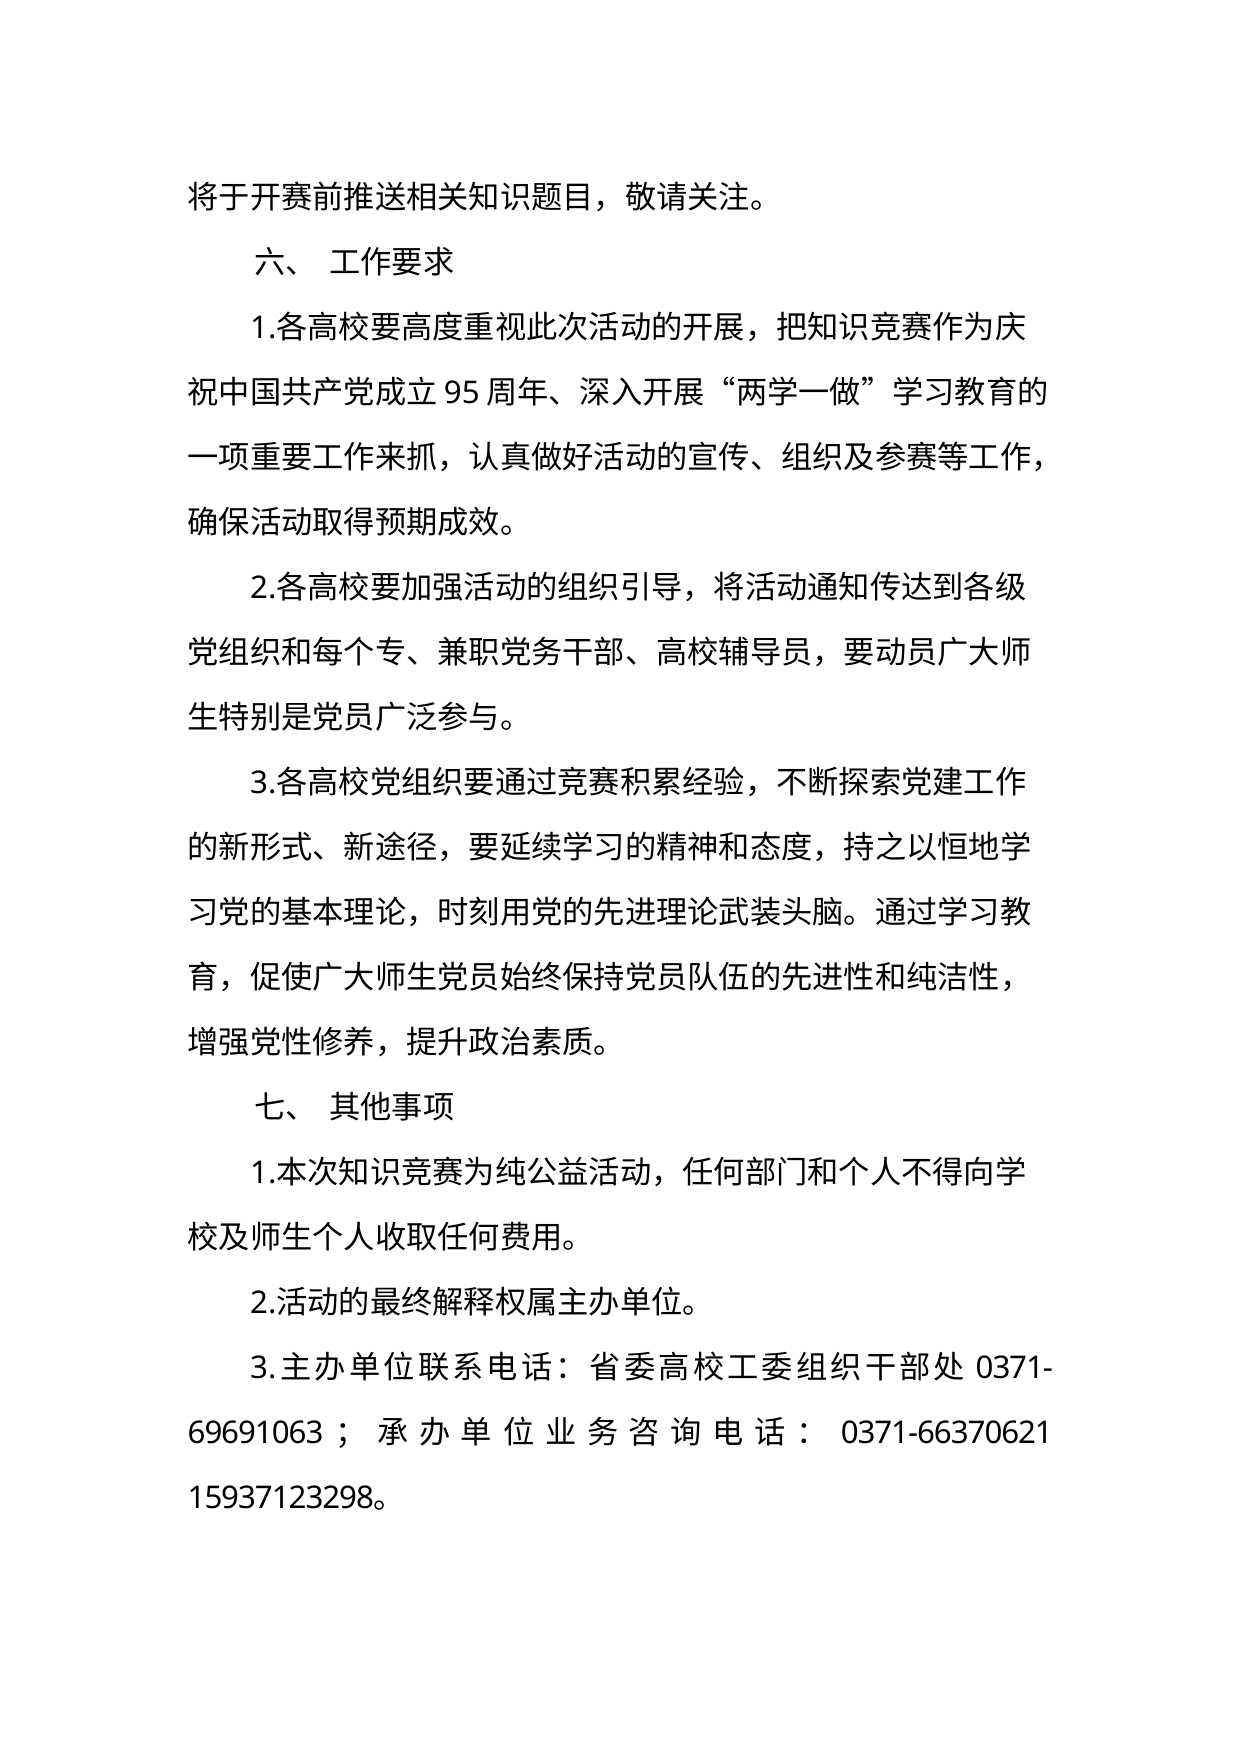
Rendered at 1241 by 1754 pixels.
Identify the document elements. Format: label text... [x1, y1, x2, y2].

text 1.各高校要高度重视此次活动的开展，把知识竞赛作为庆祝中国共产党成立95周年、深入开展“两学一做”学习教育的一项重要工作来抓，认真做好活动的宣传、组织及参赛等工作，确保活动取得预期成效。 [187, 292, 1053, 552]
text 2.各高校要加强活动的组织引导，将活动通知传达到各级党组织和每个专、兼职党务干部、高校辅导员，要动员广大师生特别是党员广泛参与。 [187, 552, 1053, 747]
text 1.本次知识竞赛为纯公益活动，任何部门和个人不得向学校及师生个人收取任何费用。 [187, 1137, 1053, 1267]
text 3.各高校党组织要通过竞赛积累经验，不断探索党建工作的新形式、新途径，要延续学习的精神和态度，持之以恒地学习党的基本理论，时刻用党的先进理论武装头脑。通过学习教育，促使广大师生党员始终保持党员队伍的先进性和纯洁性，增强党性修养，提升政治素质。 [187, 747, 1053, 1072]
text 2.活动的最终解释权属主办单位。 [187, 1267, 1053, 1332]
text 3.主办单位联系电话：省委高校工委组织干部处0371-69691063；承办单位业务咨询电话：0371-66370621 15937123298。 [187, 1332, 1053, 1527]
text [187, 162, 1053, 227]
list 工作要求 [254, 227, 1053, 292]
list 其他事项 [254, 1072, 1053, 1137]
